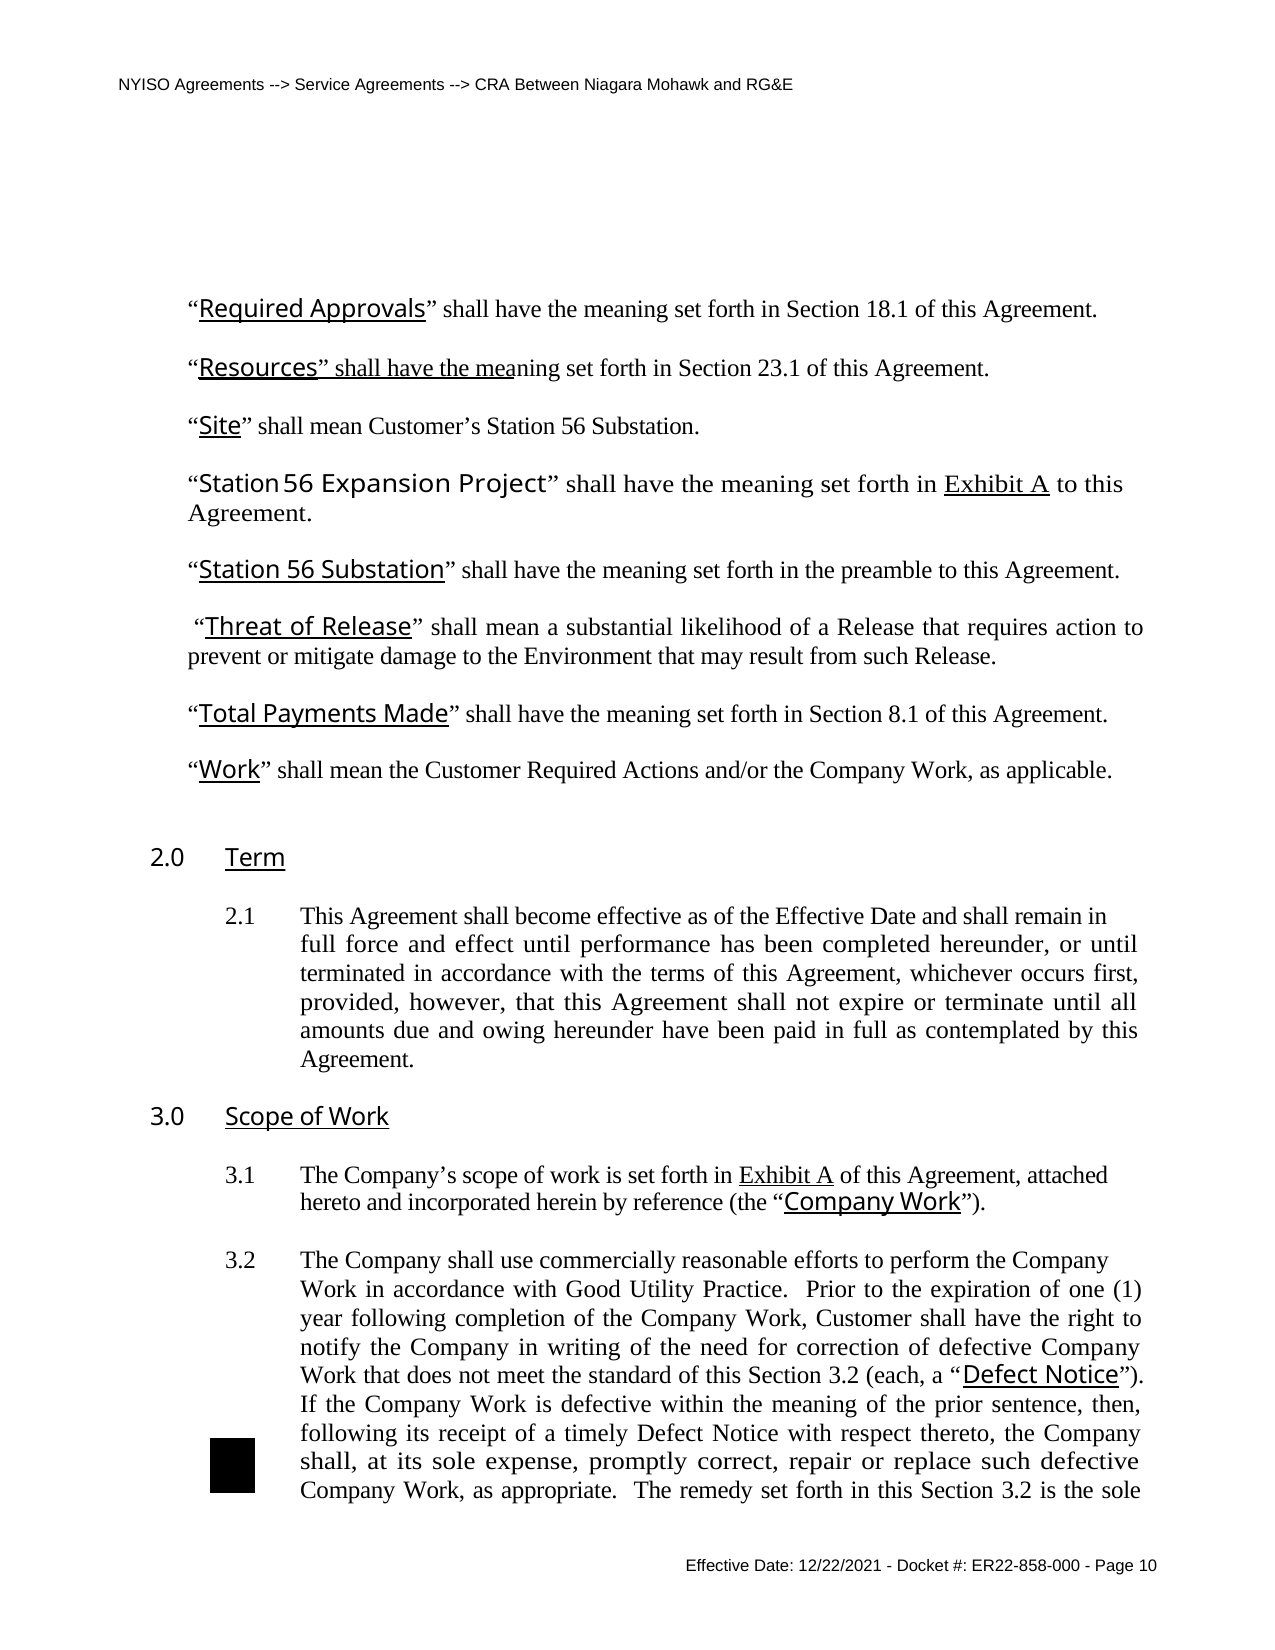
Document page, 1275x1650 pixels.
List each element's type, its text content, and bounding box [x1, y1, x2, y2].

text “Work” shall mean the Customer Required Actions and/or the Company Work, as applicable. [187, 756, 1275, 785]
text “Required Approvals” shall have the meaning set forth in Section 18.1 of this Agreement. “Resources” shall have the meaning set forth in Section 23.1 of this Agreement. “Site” shall mean Customer’s Station 56 Substation. [187, 271, 1105, 446]
picture [210, 1438, 255, 1493]
text hereto and incorporated herein by reference (the “Company Work”). [300, 1189, 1275, 1216]
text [300, 1275, 1151, 1504]
text “Station 56 Substation” shall have the meaning set forth in the preamble to this Agreement. [187, 556, 1275, 584]
text 3.1 The Company’s scope of work is set forth in Exhibit A of this Agreement, attached [150, 1160, 1275, 1189]
text “Station 56 Expansion Project” shall have the meaning set forth in Exhibit A to this [187, 470, 1275, 499]
text 3.0 Scope of Work [150, 1103, 1275, 1131]
text 2.1 This Agreement shall become effective as of the Effective Date and shall remain in [150, 901, 1275, 930]
text “Threat of Release” shall mean a substantial likelihood of a Release that requires action to prevent or mitigate damage to the Environment that may result from such Release. [187, 612, 1145, 670]
text 2.0 Term [150, 844, 1275, 872]
text “Total Payments Made” shall have the meaning set forth in Section 8.1 of this Agreement. [187, 700, 1275, 728]
text full force and effect until performance has been completed hereunder, or until terminated in accordance with the terms of this Agreement, whichever occurs first, provided, however, that this Agreement shall not expire or terminate until all amounts due and owing hereunder have been paid in full as contemplated by this Agreement. [300, 930, 1148, 1073]
text Agreement. [187, 499, 1275, 527]
text 3.2 The Company shall use commercially reasonable efforts to perform the Company [225, 1246, 1275, 1274]
